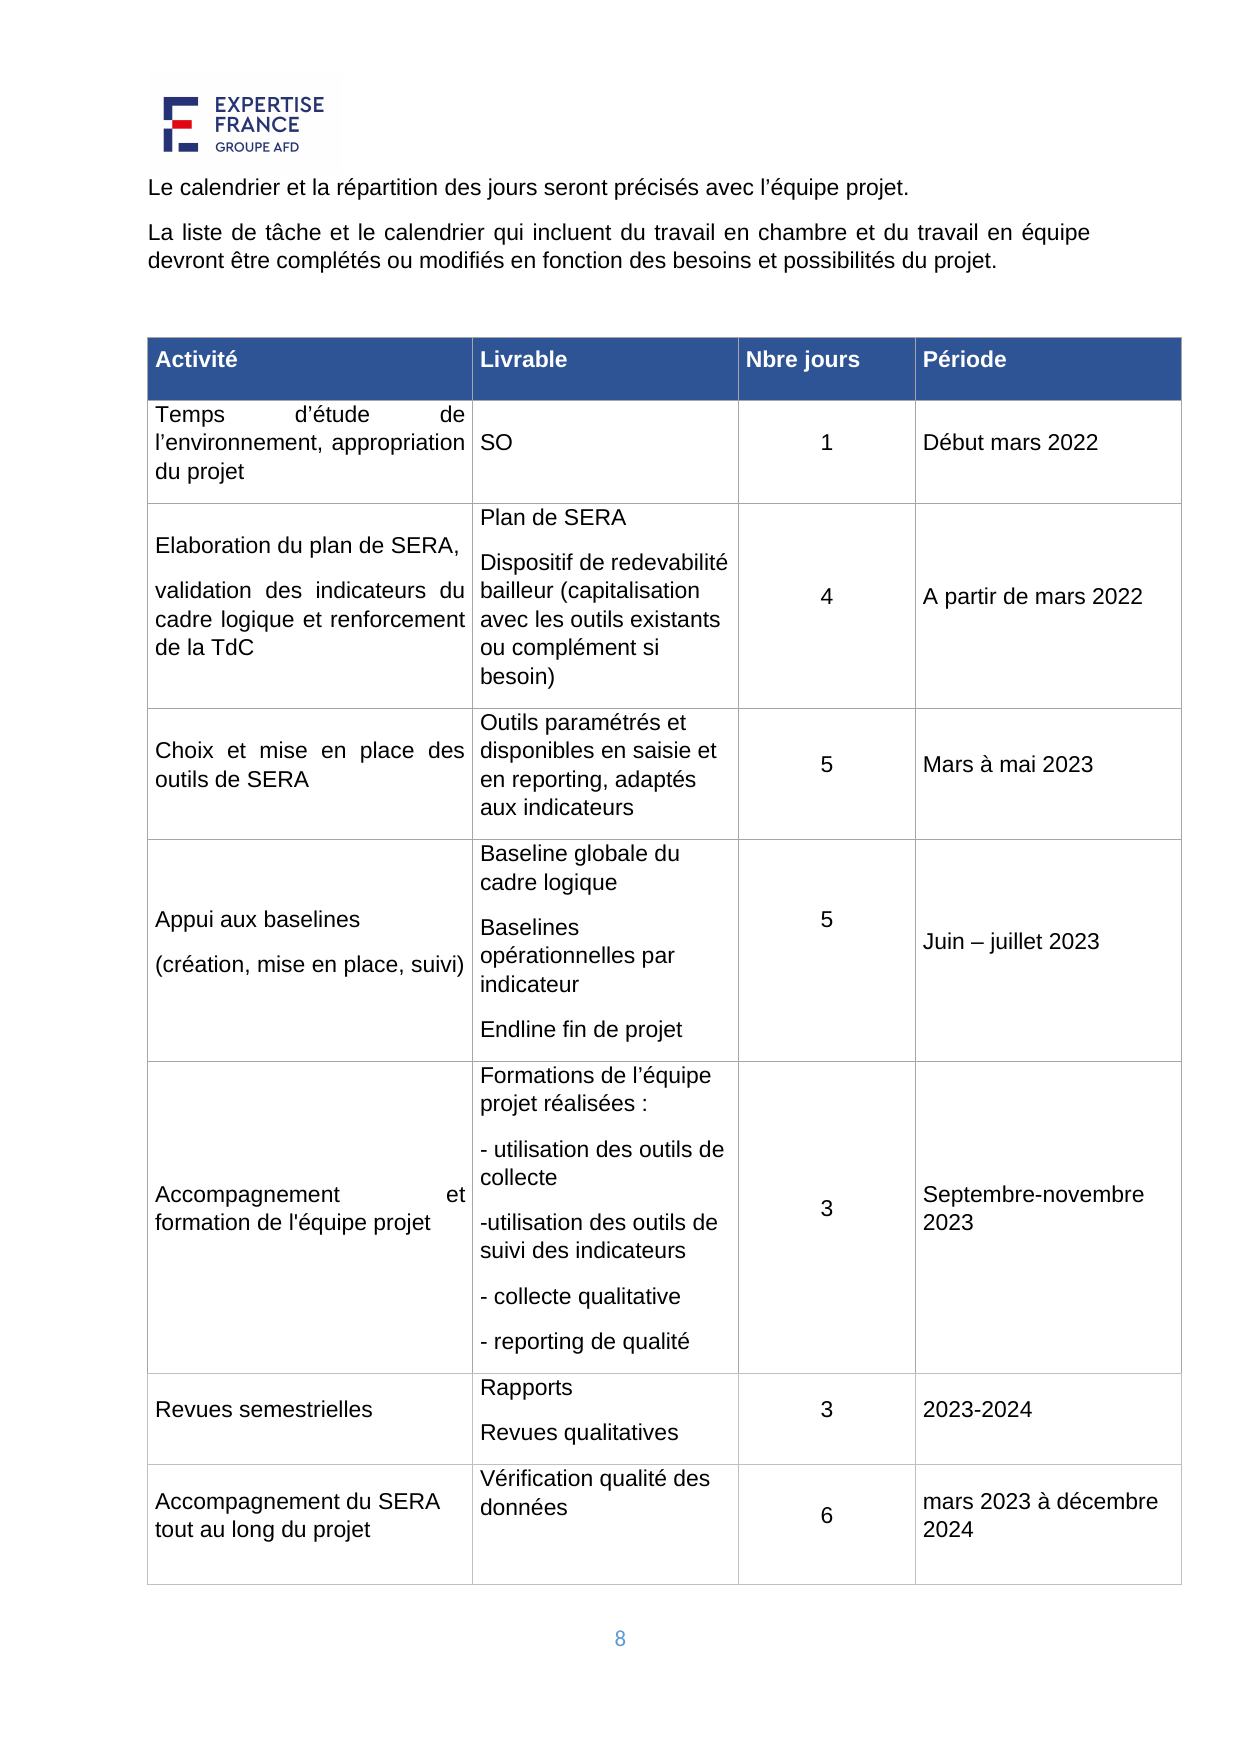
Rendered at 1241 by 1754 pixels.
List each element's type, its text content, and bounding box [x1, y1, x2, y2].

table_cell SO [473, 401, 738, 503]
table_cell Temps d’étude de l’environnement, appropriation du projet [148, 401, 472, 503]
table_cell Plan de SERA Dispositif de redevabilité bailleur (capitalisation avec les outils existants ou complément si besoin) [473, 504, 738, 708]
table_header Livrable [473, 338, 738, 400]
text La liste de tâche et le calendrier qui incluent du travail en chambre et du travail en équipe devront être complétés ou modifiés en fonction des besoins et possibilités du projet. [148, 219, 1093, 273]
table_cell 1 [739, 401, 915, 503]
table_cell Vérification qualité des données [473, 1465, 738, 1584]
table_cell Rapports Revues qualitatives [473, 1374, 738, 1464]
table_cell 5 [739, 709, 915, 839]
table_cell A partir de mars 2022 [916, 504, 1181, 708]
table_header Période [916, 338, 1181, 400]
table_cell 3 [739, 1374, 915, 1464]
table_cell 4 [739, 504, 915, 708]
table_cell Revues semestrielles [148, 1374, 472, 1464]
table_header Nbre jours [739, 338, 915, 400]
text Le calendrier et la répartition des jours seront précisés avec l’équipe projet. [148, 173, 1093, 200]
table_cell 3 [739, 1062, 915, 1373]
table_cell Accompagnement du SERA tout au long du projet [148, 1465, 472, 1584]
table_cell Septembre-novembre 2023 [916, 1062, 1181, 1373]
table_cell Baseline globale du cadre logique Baselines opérationnelles par indicateur Endline fin de projet [473, 840, 738, 1061]
table_cell Appui aux baselines (création, mise en place, suivi) [148, 840, 472, 1061]
table_cell Formations de l’équipe projet réalisées : - utilisation des outils de collecte -utilisation des outils de suivi des indicateurs - collecte qualitative - reporting de qualité [473, 1062, 738, 1373]
table_cell Accompagnement et formation de l'équipe projet [148, 1062, 472, 1373]
table_cell Début mars 2022 [916, 401, 1181, 503]
table_cell Juin – juillet 2023 [916, 840, 1181, 1061]
table_cell mars 2023 à décembre 2024 [916, 1465, 1181, 1584]
table_header Activité [148, 338, 472, 400]
table_cell 5 [739, 840, 915, 1061]
table_cell Choix et mise en place des outils de SERA [148, 709, 472, 839]
table_cell 2023-2024 [916, 1374, 1181, 1464]
table_cell Outils paramétrés et disponibles en saisie et en reporting, adaptés aux indicateurs [473, 709, 738, 839]
table_cell Mars à mai 2023 [916, 709, 1181, 839]
table_cell Elaboration du plan de SERA, validation des indicateurs du cadre logique et renforcement de la TdC [148, 504, 472, 708]
picture [147, 73, 343, 174]
table_cell 6 [739, 1465, 915, 1584]
